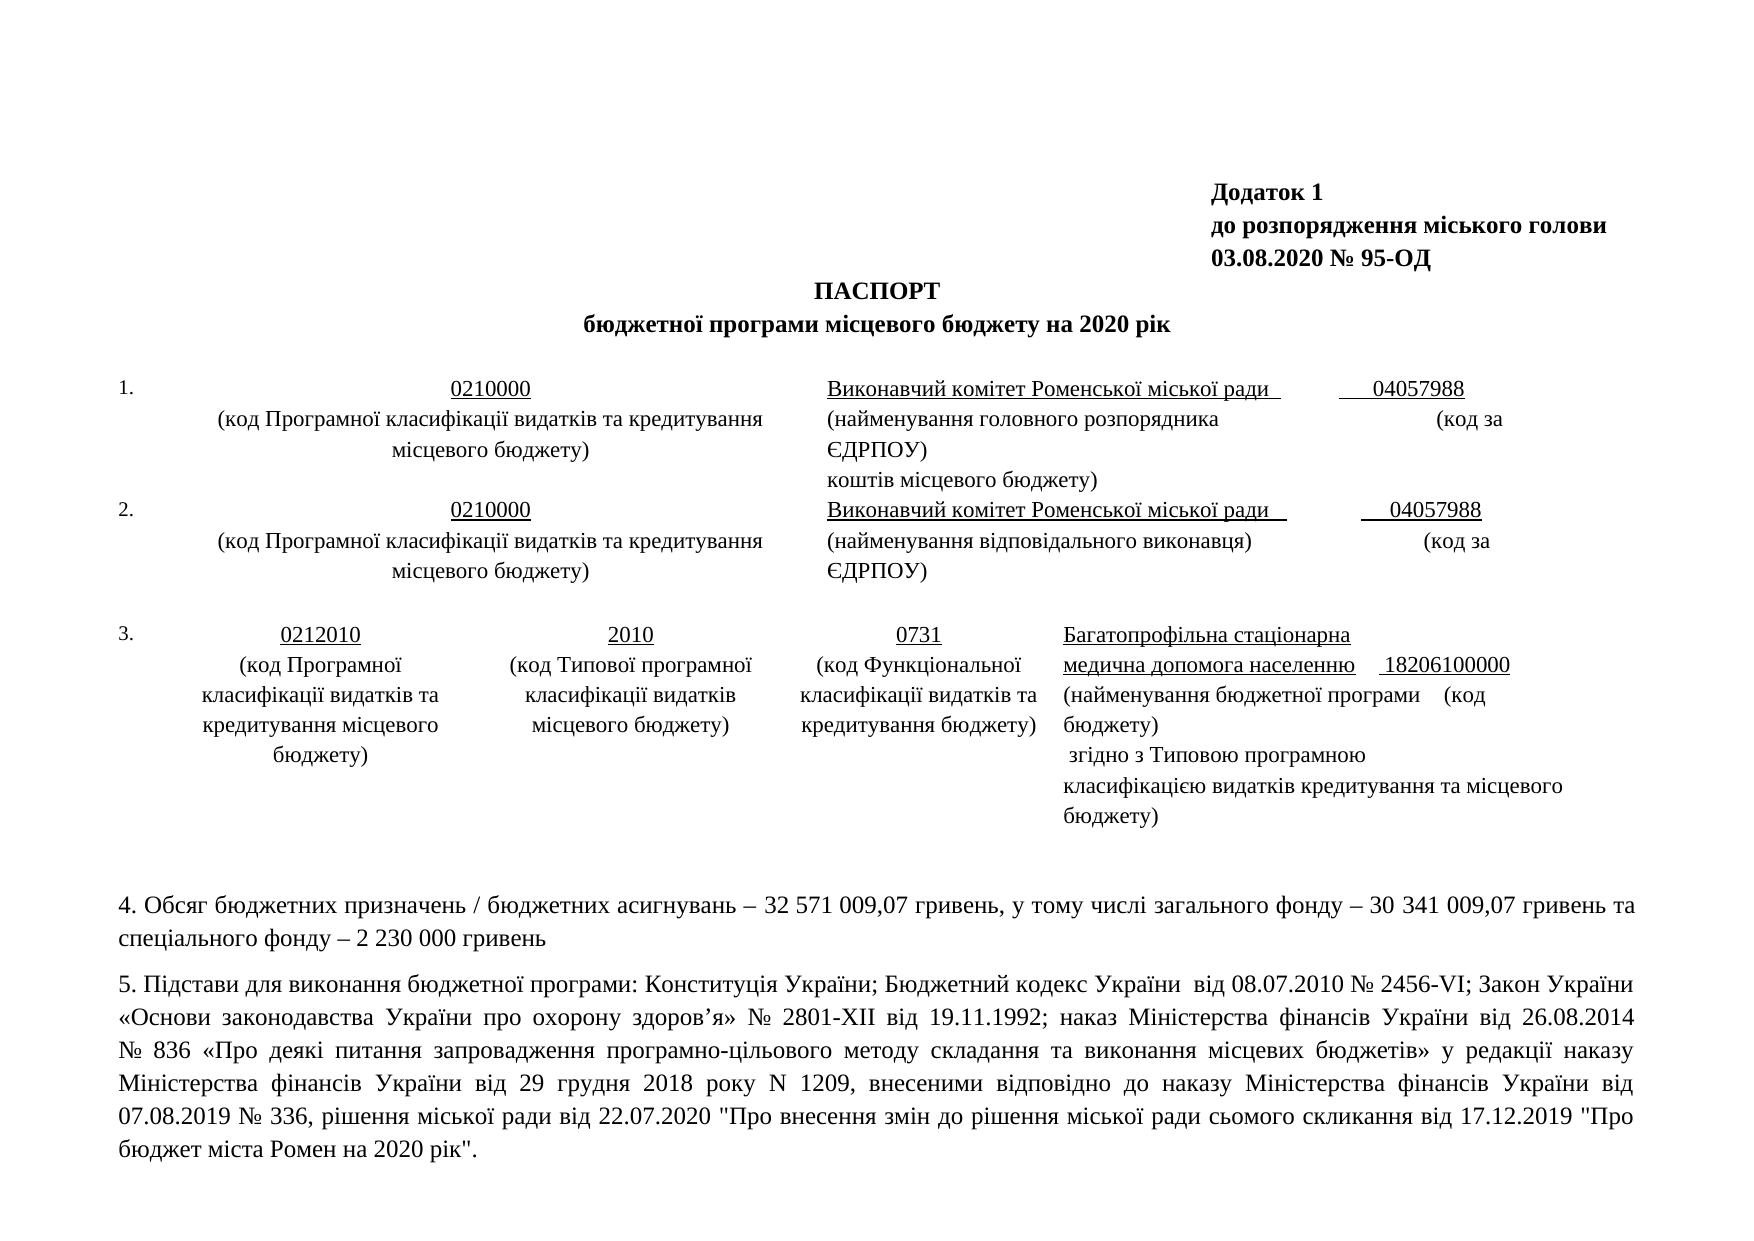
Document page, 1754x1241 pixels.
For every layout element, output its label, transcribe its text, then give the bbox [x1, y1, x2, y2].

table_cell 0731 (код Функціональної класифікації видатків та кредитування бюджету) [786, 621, 1052, 832]
text 03.08.2020 № 95-ОД [1211, 243, 1636, 272]
table_cell 0212010 (код Програмної класифікації видатків та кредитування місцевого бюджету) [165, 621, 476, 832]
text ПАСПОРТ [118, 276, 1636, 305]
text 5. Підстави для виконання бюджетної програми: Конституція України; Бюджетний кодекс України від 08.07.2010 № 2456-VI; Закон України «Основи законодавства України про охорону здоров’я» № 2801-ХІІ від 19.11.1992; наказ Міністерства фінансів України від 26.08.2014 № 836 «Про деякі питання запровадження програмно-цільового методу складання та виконання місцевих бюджетів» у редакції наказу Міністерства фінансів України від 29 грудня 2018 року N 1209, внесеними відповідно до наказу Міністерства фінансів України від 07.08.2019 № 336, рішення міської ради від 22.07.2020 "Про внесення змін до рішення міської ради сьомого скликання від 17.12.2019 "Про бюджет міста Ромен на 2020 рік". [118, 969, 1636, 1163]
table_header 0210000 (код Програмної класифікації видатків та кредитування місцевого бюджету) [165, 375, 816, 497]
table_cell 3. [107, 621, 165, 832]
text бюджетної програми місцевого бюджету на 2020 рік [118, 309, 1636, 338]
text Додаток 1 [1211, 177, 1636, 206]
table_cell 0210000 (код Програмної класифікації видатків та кредитування місцевого бюджету) [165, 497, 816, 621]
table_cell Багатопрофільна стаціонарна медична допомога населенню 18206100000 (найменування бюджетної програми (код бюджету) згідно з Типовою програмною класифікацією видатків кредитування та місцевого бюджету) [1052, 621, 1583, 832]
table_cell 2. [107, 497, 165, 621]
table_header Виконавчий комітет Роменської міської ради 04057988 (найменування головного розпорядника (код за ЄДРПОУ) коштів місцевого бюджету) [816, 375, 1583, 497]
table_cell Виконавчий комітет Роменської міської ради 04057988 (найменування відповідального виконавця) (код за ЄДРПОУ) [816, 497, 1583, 621]
table_header 1. [107, 375, 165, 497]
text 4. Обсяг бюджетних призначень / бюджетних асигнувань – 32 571 009,07 гривень, у тому числі загального фонду – 30 341 009,07 гривень та спеціального фонду – 2 230 000 гривень [118, 891, 1636, 952]
text до розпорядження міського голови [1211, 210, 1636, 239]
table_cell 2010 (код Типової програмної класифікації видатків місцевого бюджету) [476, 621, 786, 832]
